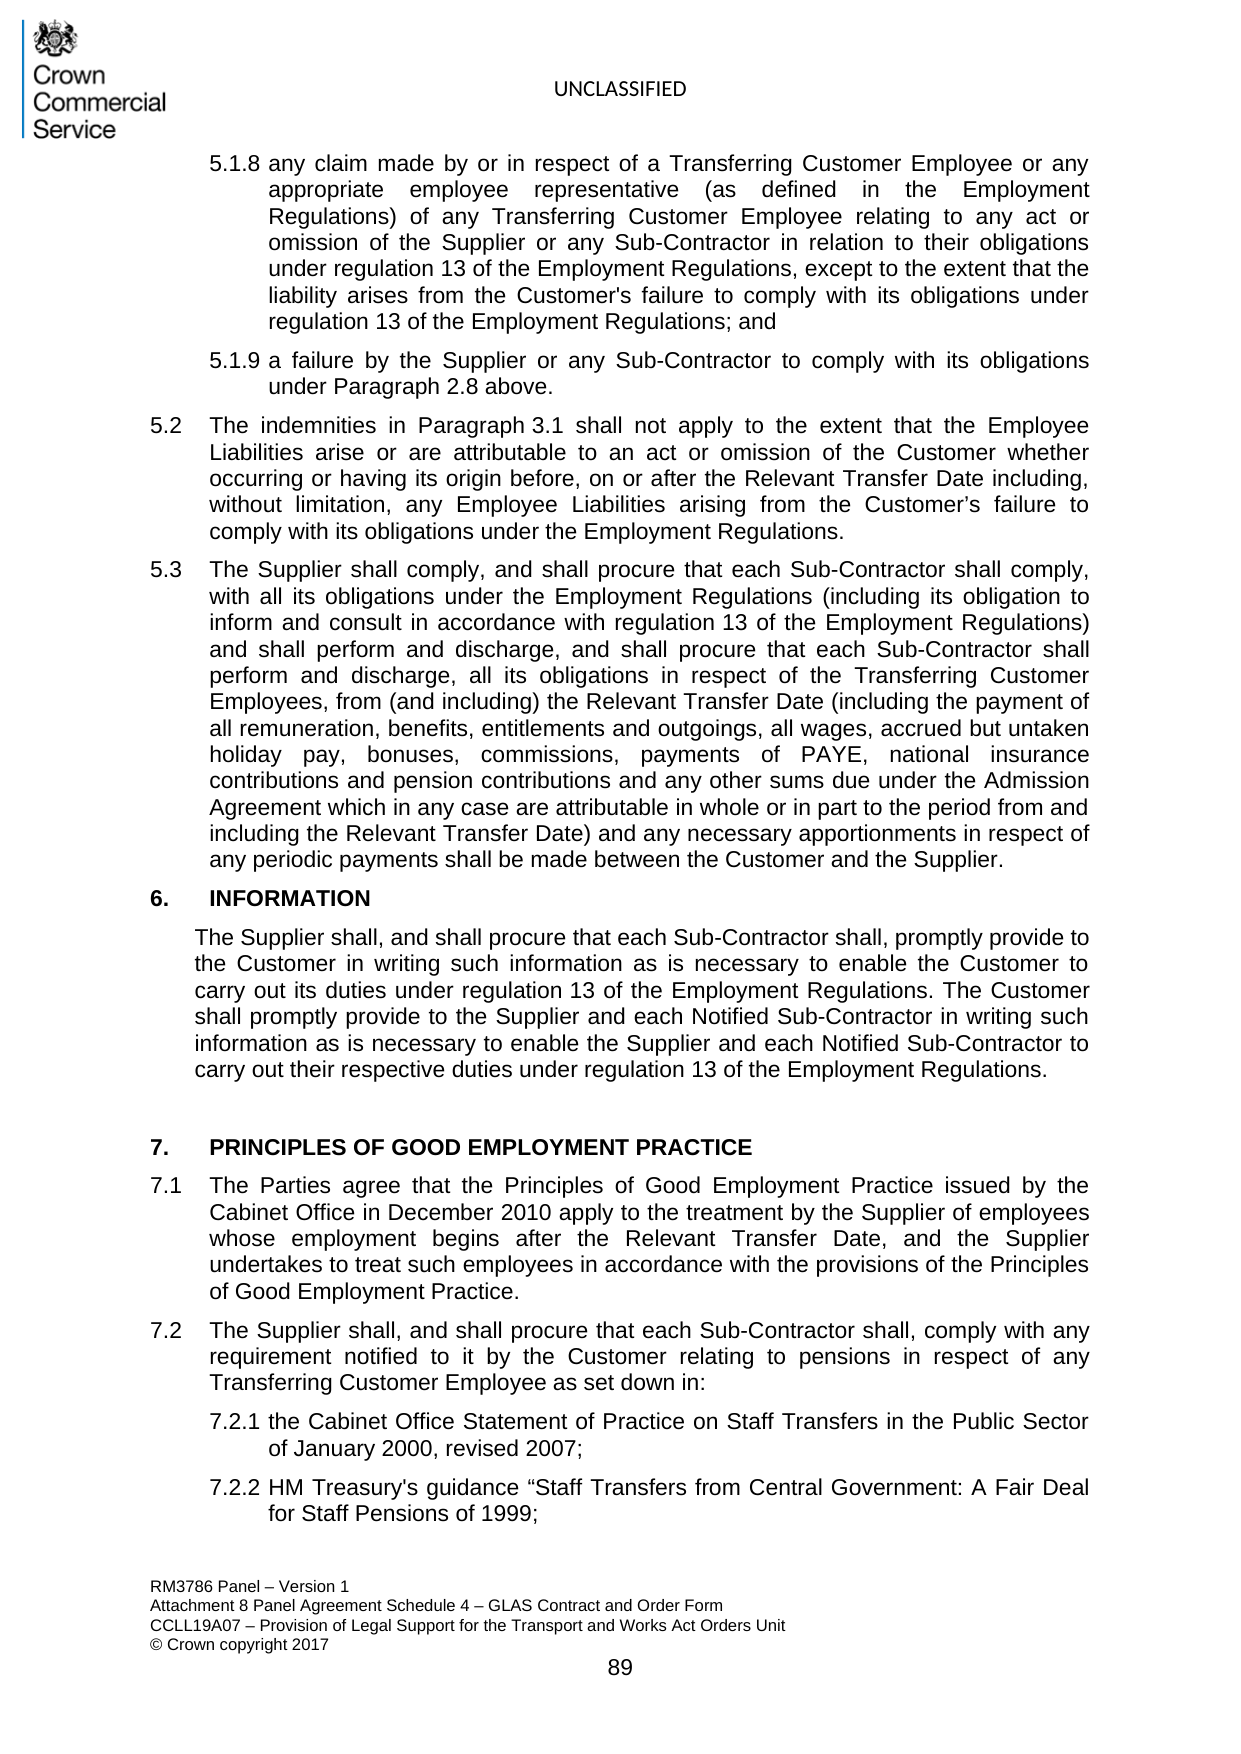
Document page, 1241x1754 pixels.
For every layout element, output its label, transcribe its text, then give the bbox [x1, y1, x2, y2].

subtitle PRINCIPLES OF GOOD EMPLOYMENT PRACTICE [150, 1133, 1090, 1160]
text The Supplier shall, and shall procure that each Sub-Contractor shall, comply with any requirement notified to it by the Customer relating to pensions in respect of any Transferring Customer Employee as set down in: [150, 1317, 1090, 1396]
text The Supplier shall, and shall procure that each Sub-Contractor shall, promptly provide to the Customer in writing such information as is necessary to enable the Customer to carry out its duties under regulation 13 of the Employment Regulations. The Customer shall promptly provide to the Supplier and each Notified Sub-Contractor in writing such information as is necessary to enable the Supplier and each Notified Sub-Contractor to carry out their respective duties under regulation 13 of the Employment Regulations. [194, 924, 1090, 1082]
text The Supplier shall comply, and shall procure that each Sub-Contractor shall comply, with all its obligations under the Employment Regulations (including its obligation to inform and consult in accordance with regulation 13 of the Employment Regulations) and shall perform and discharge, and shall procure that each Sub-Contractor shall perform and discharge, all its obligations in respect of the Transferring Customer Employees, from (and including) the Relevant Transfer Date (including the payment of all remuneration, benefits, entitlements and outgoings, all wages, accrued but untaken holiday pay, bonuses, commissions, payments of PAYE, national insurance contributions and pension contributions and any other sums due under the Admission Agreement which in any case are attributable in whole or in part to the period from and including the Relevant Transfer Date) and any necessary apportionments in respect of any periodic payments shall be made between the Customer and the Supplier. [150, 556, 1090, 873]
text the Cabinet Office Statement of Practice on Staff Transfers in the Public Sector of January 2000, revised 2007; [209, 1408, 1090, 1461]
text a failure by the Supplier or any Sub-Contractor to comply with its obligations under Paragraph 2.8 above. [209, 347, 1090, 400]
text The indemnities in Paragraph 3.1 shall not apply to the extent that the Employee Liabilities arise or are attributable to an act or omission of the Customer whether occurring or having its origin before, on or after the Relevant Transfer Date including, without limitation, any Employee Liabilities arising from the Customer’s failure to comply with its obligations under the Employment Regulations. [150, 412, 1090, 544]
picture [21, 19, 166, 139]
text any claim made by or in respect of a Transferring Customer Employee or any appropriate employee representative (as defined in the Employment Regulations) of any Transferring Customer Employee relating to any act or omission of the Supplier or any Sub-Contractor in relation to their obligations under regulation 13 of the Employment Regulations, except to the extent that the liability arises from the Customer's failure to comply with its obligations under regulation 13 of the Employment Regulations; and [209, 150, 1090, 334]
subtitle INFORMATION [150, 885, 1090, 912]
text HM Treasury's guidance “Staff Transfers from Central Government: A Fair Deal for Staff Pensions of 1999; [209, 1473, 1090, 1526]
text The Parties agree that the Principles of Good Employment Practice issued by the Cabinet Office in December 2010 apply to the treatment by the Supplier of employees whose employment begins after the Relevant Transfer Date, and the Supplier undertakes to treat such employees in accordance with the provisions of the Principles of Good Employment Practice. [150, 1172, 1090, 1304]
